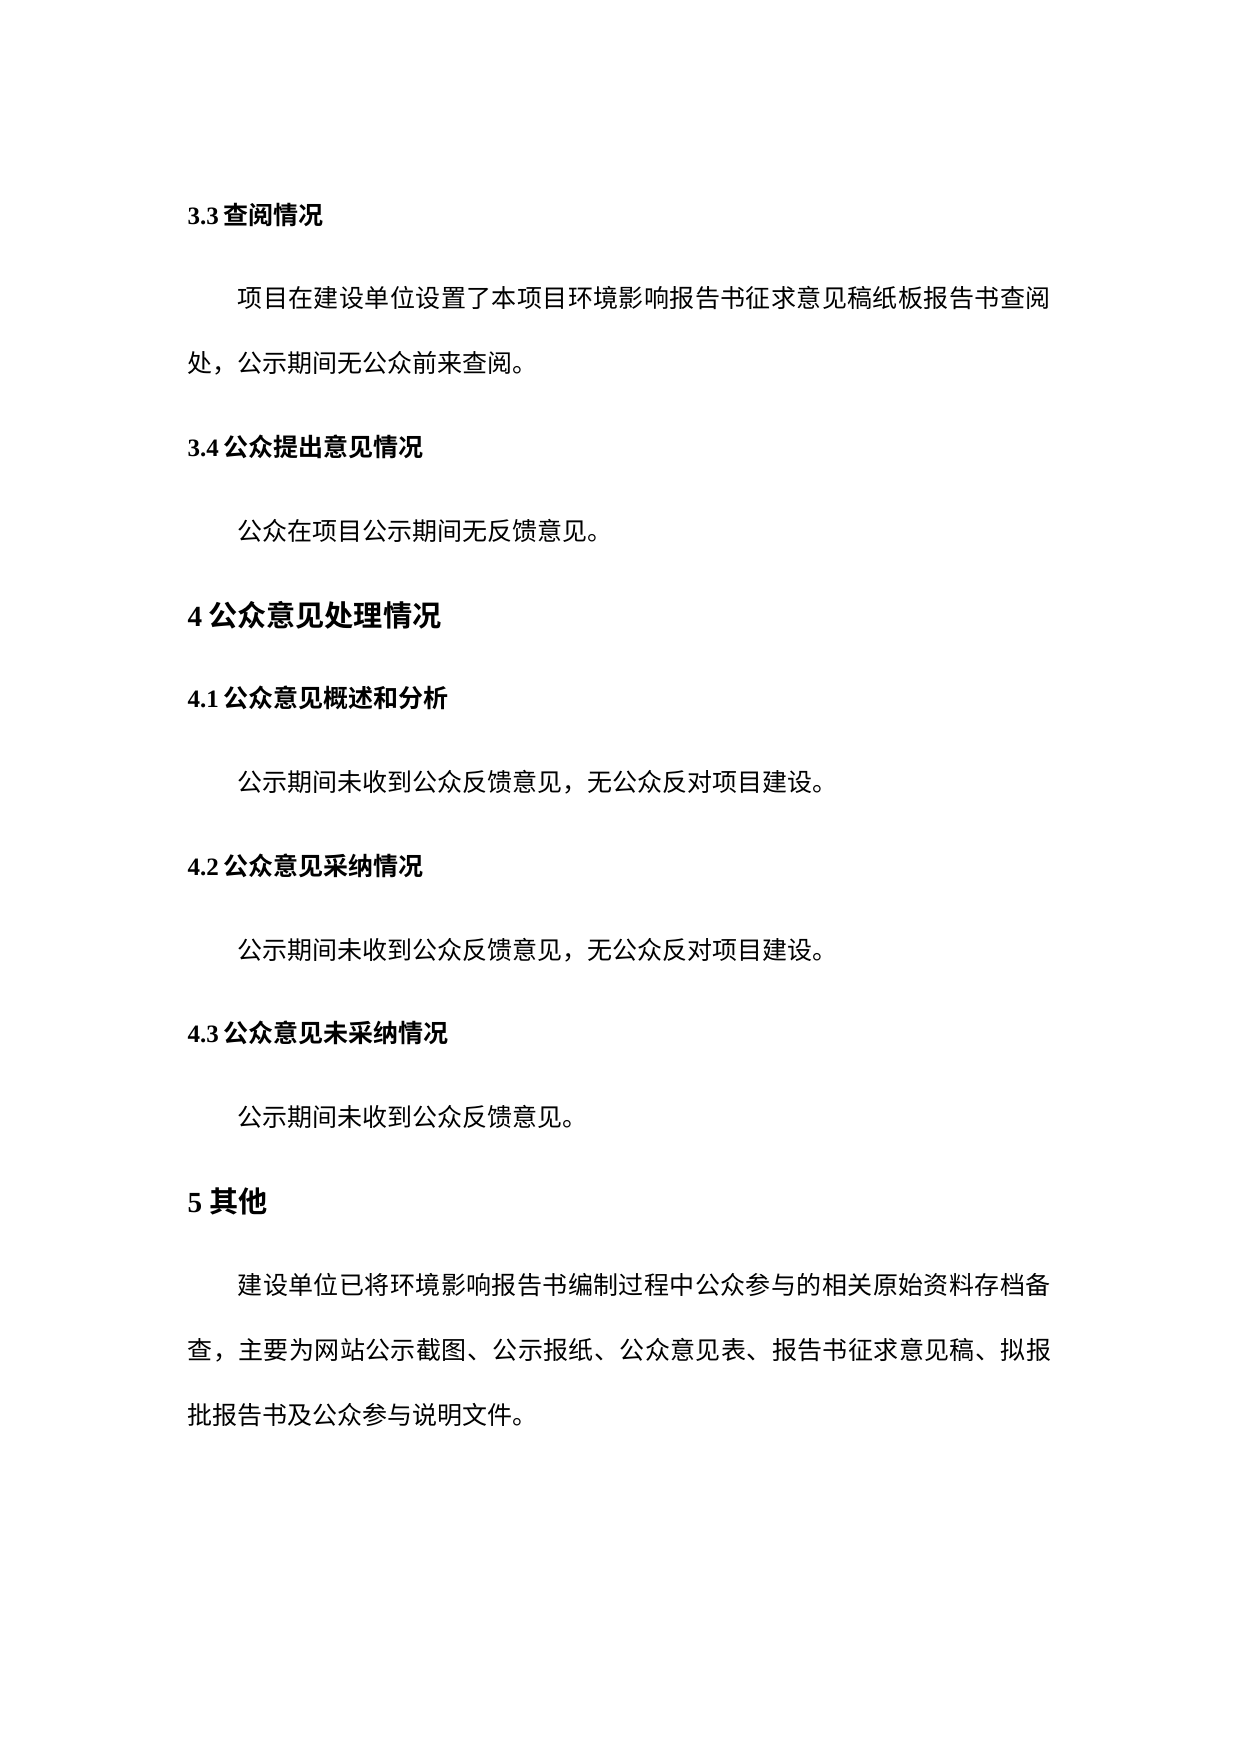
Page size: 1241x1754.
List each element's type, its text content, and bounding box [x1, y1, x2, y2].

text 公示期间未收到公众反馈意见。 [187, 1083, 1053, 1148]
subtitle 4.1公众意见概述和分析 [187, 664, 1053, 729]
subtitle 3.4公众提出意见情况 [187, 413, 1053, 478]
subtitle 5 其他 [187, 1167, 1053, 1232]
subtitle 3.3查阅情况 [187, 181, 1053, 246]
subtitle 4.2公众意见采纳情况 [187, 832, 1053, 897]
subtitle 4公众意见处理情况 [187, 581, 1053, 646]
text 项目在建设单位设置了本项目环境影响报告书征求意见稿纸板报告书查阅处，公示期间无公众前来查阅。 [187, 264, 1053, 394]
text 建设单位已将环境影响报告书编制过程中公众参与的相关原始资料存档备查，主要为网站公示截图、公示报纸、公众意见表、报告书征求意见稿、拟报批报告书及公众参与说明文件。 [187, 1251, 1053, 1446]
text 公示期间未收到公众反馈意见，无公众反对项目建设。 [187, 916, 1053, 981]
text 公示期间未收到公众反馈意见，无公众反对项目建设。 [187, 748, 1053, 813]
text 公众在项目公示期间无反馈意见。 [187, 497, 1053, 562]
subtitle 4.3公众意见未采纳情况 [187, 999, 1053, 1064]
